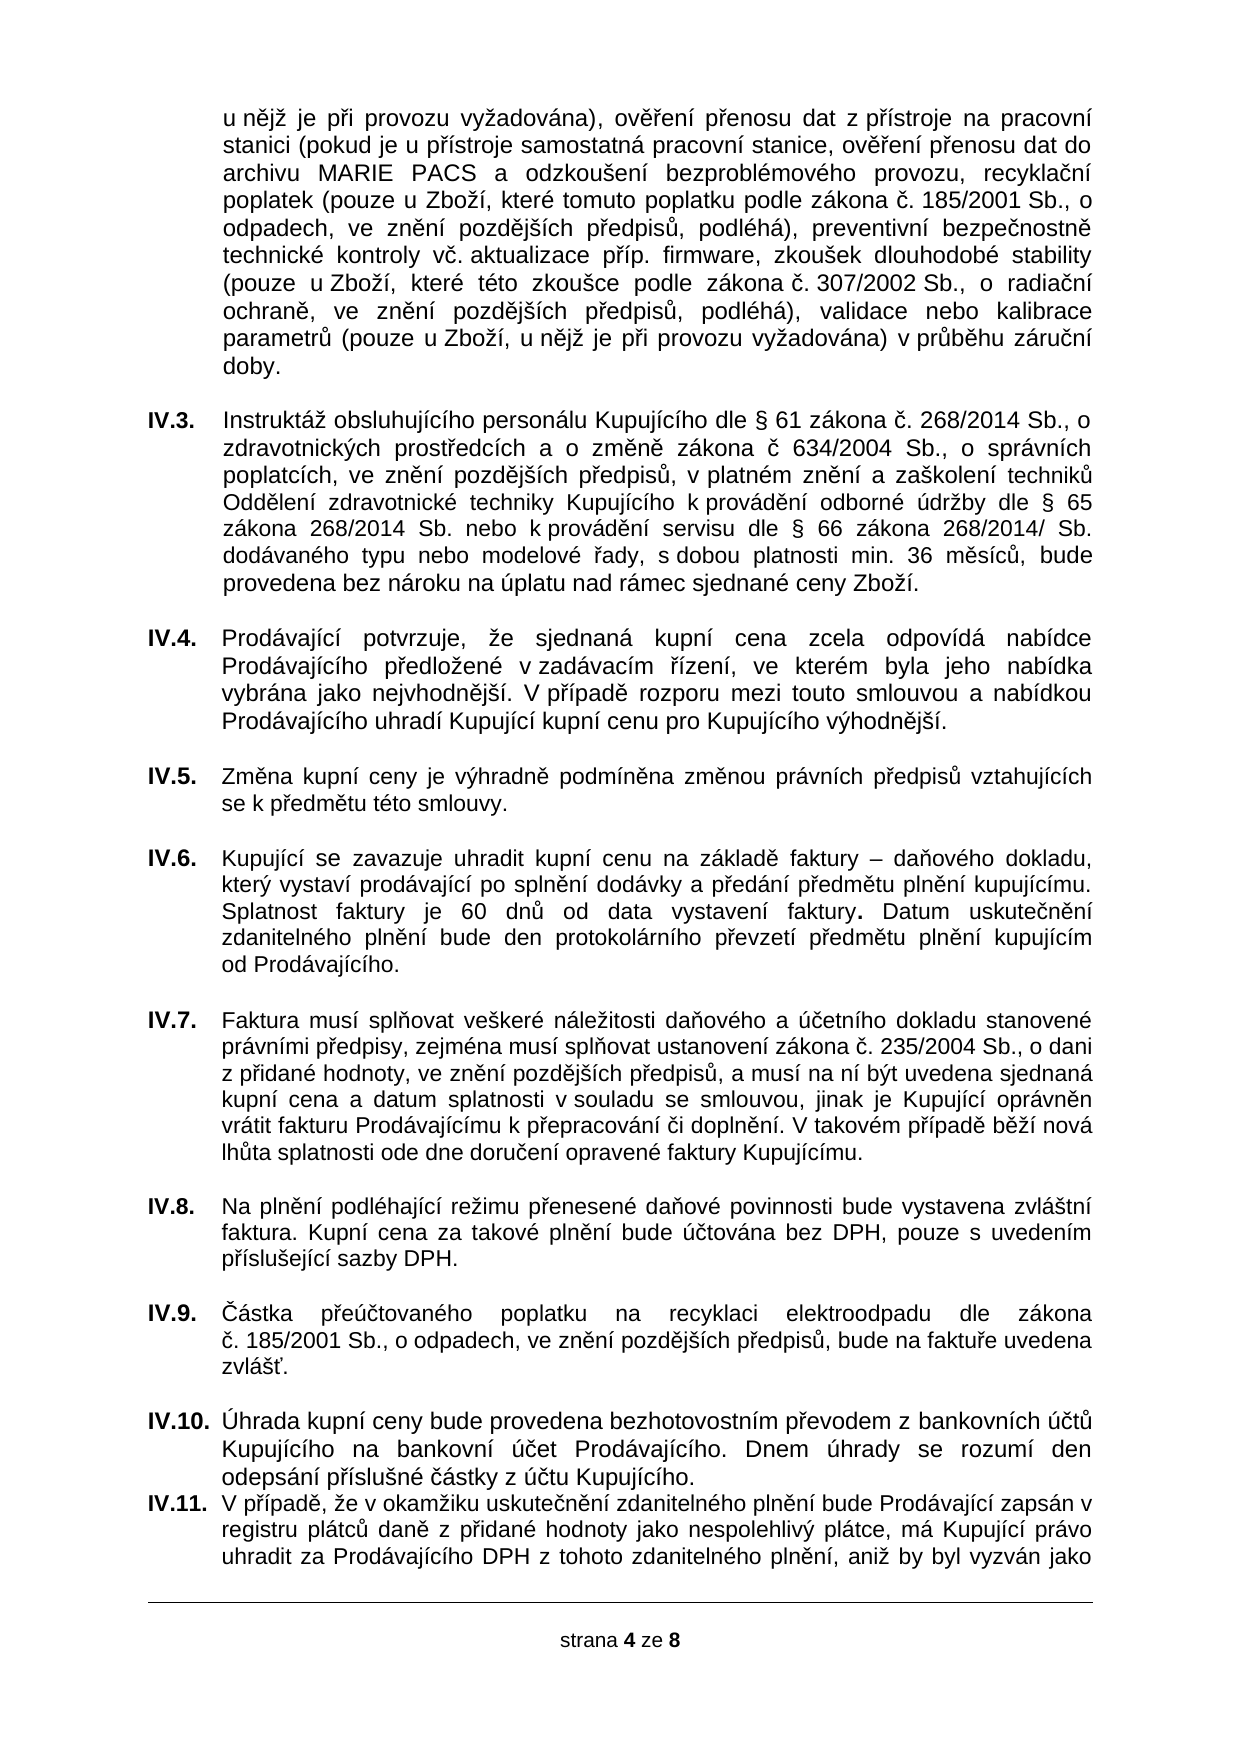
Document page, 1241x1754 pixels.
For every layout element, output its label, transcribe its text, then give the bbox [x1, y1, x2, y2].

list Kupující se zavazuje uhradit kupní cenu na základě faktury – daňového dokladu, který vystaví prodávající po splnění dodávky a předání předmětu plnění kupujícímu. Splatnost faktury je 60 dnů od data vystavení faktury. Datum uskutečnění zdanitelného plnění bude den protokolárního převzetí předmětu plnění kupujícím od Prodávajícího. [148, 844, 1093, 978]
list Prodávající potvrzuje, že sjednaná kupní cena zcela odpovídá nabídce Prodávajícího předložené v zadávacím řízení, ve kterém byla jeho nabídka vybrána jako nejvhodnější. V případě rozporu mezi touto smlouvou a nabídkou Prodávajícího uhradí Kupující kupní cenu pro Kupujícího výhodnější. [148, 624, 1093, 734]
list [148, 1490, 1093, 1569]
list Na plnění podléhající režimu přenesené daňové povinnosti bude vystavena zvláštní faktura. Kupní cena za takové plnění bude účtována bez DPH, pouze s uvedením příslušející sazby DPH. [148, 1193, 1093, 1272]
list Instruktáž obsluhujícího personálu Kupujícího dle § 61 zákona č. 268/2014 Sb., o zdravotnických prostředcích a o změně zákona č 634/2004 Sb., o správních poplatcích, ve znění pozdějších předpisů, v platném znění a zaškolení techniků Oddělení zdravotnické techniky Kupujícího k provádění odborné údržby dle § 65 zákona 268/2014 Sb. nebo k provádění servisu dle § 66 zákona 268/2014/ Sb. dodávaného typu nebo modelové řady, s dobou platnosti min. 36 měsíců, bude provedena bez nároku na úplatu nad rámec sjednané ceny Zboží. [148, 406, 1093, 597]
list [148, 103, 1093, 379]
list Faktura musí splňovat veškeré náležitosti daňového a účetního dokladu stanovené právními předpisy, zejména musí splňovat ustanovení zákona č. 235/2004 Sb., o dani z přidané hodnoty, ve znění pozdějších předpisů, a musí na ní být uvedena sjednaná kupní cena a datum splatnosti v souladu se smlouvou, jinak je Kupující oprávněn vrátit fakturu Prodávajícímu k přepracování či doplnění. V takovém případě běží nová lhůta splatnosti ode dne doručení opravené faktury Kupujícímu. [148, 1006, 1093, 1165]
list Změna kupní ceny je výhradně podmíněna změnou právních předpisů vztahujících se k předmětu této smlouvy. [148, 762, 1093, 816]
list Částka přeúčtovaného poplatku na recyklaci elektroodpadu dle zákona č. 185/2001 Sb., o odpadech, ve znění pozdějších předpisů, bude na faktuře uvedena zvlášť. [148, 1299, 1093, 1379]
list Úhrada kupní ceny bude provedena bezhotovostním převodem z bankovních účtů Kupujícího na bankovní účet Prodávajícího. Dnem úhrady se rozumí den odepsání příslušné částky z účtu Kupujícího. [148, 1407, 1093, 1490]
